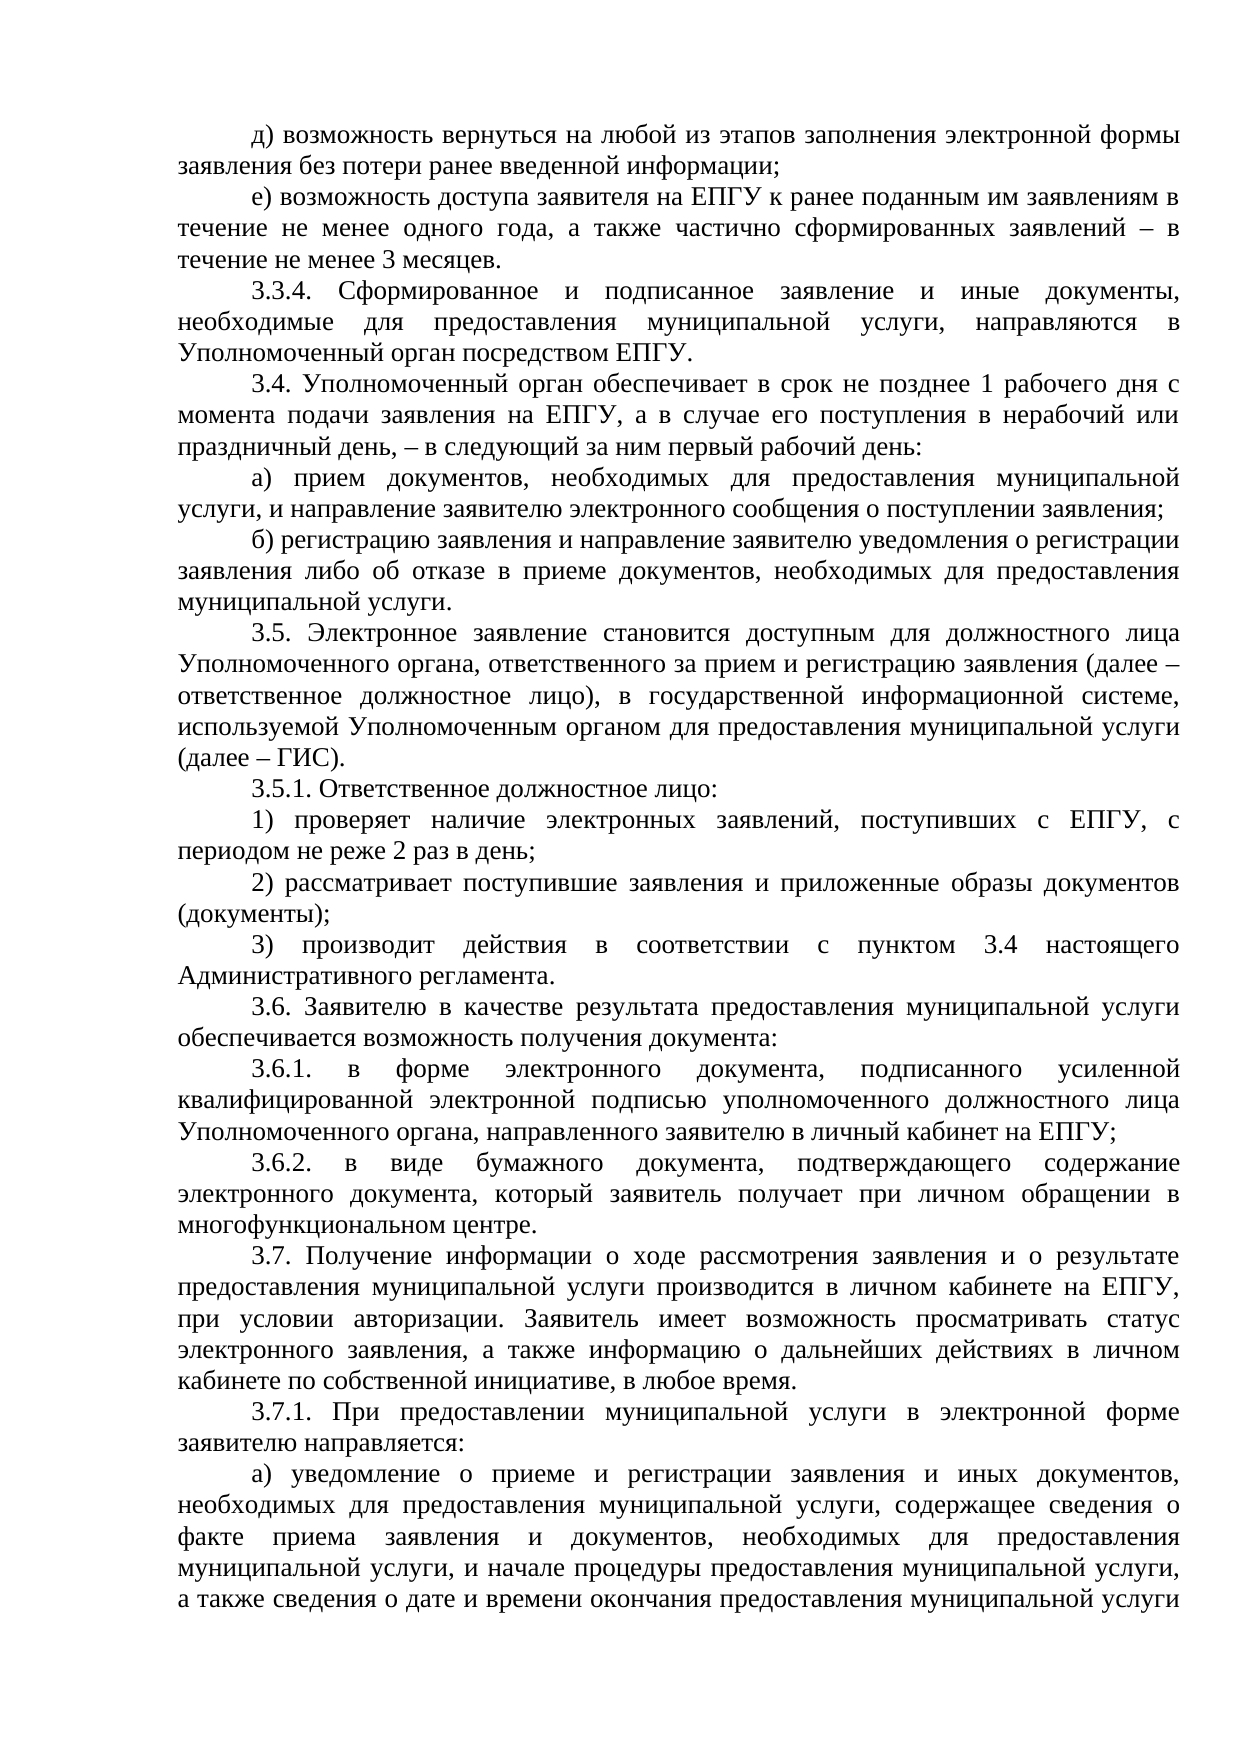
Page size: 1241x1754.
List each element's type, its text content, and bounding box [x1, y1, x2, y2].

text 3) производит действия в соответствии с пунктом 3.4 настоящего Административного регламента. [177, 928, 1181, 990]
text е) возможность доступа заявителя на ЕПГУ к ранее поданным им заявлениям в течение не менее одного года, а также частично сформированных заявлений – в течение не менее 3 месяцев. [177, 180, 1181, 274]
text б) регистрацию заявления и направление заявителю уведомления о регистрации заявления либо об отказе в приеме документов, необходимых для предоставления муниципальной услуги. [177, 523, 1181, 616]
text 3.3.4. Сформированное и подписанное заявление и иные документы, необходимые для предоставления муниципальной услуги, направляются в Уполномоченный орган посредством ЕПГУ. [177, 274, 1181, 367]
text д) возможность вернуться на любой из этапов заполнения электронной формы заявления без потери ранее введенной информации; [177, 118, 1181, 180]
text а) прием документов, необходимых для предоставления муниципальной услуги, и направление заявителю электронного сообщения о поступлении заявления; [177, 461, 1181, 523]
text 3.6. Заявителю в качестве результата предоставления муниципальной услуги обеспечивается возможность получения документа: [177, 990, 1181, 1052]
text 1) проверяет наличие электронных заявлений, поступивших с ЕПГУ, с периодом не реже 2 раз в день; [177, 803, 1181, 866]
text 3.4. Уполномоченный орган обеспечивает в срок не позднее 1 рабочего дня с момента подачи заявления на ЕПГУ, а в случае его поступления в нерабочий или праздничный день, – в следующий за ним первый рабочий день: [177, 367, 1181, 461]
text 2) рассматривает поступившие заявления и приложенные образы документов (документы); [177, 866, 1181, 928]
text 3.7. Получение информации о ходе рассмотрения заявления и о результате предоставления муниципальной услуги производится в личном кабинете на ЕПГУ, при условии авторизации. Заявитель имеет возможность просматривать статус электронного заявления, а также информацию о дальнейших действиях в личном кабинете по собственной инициативе, в любое время. [177, 1239, 1181, 1395]
text 3.7.1. При предоставлении муниципальной услуги в электронной форме заявителю направляется: [177, 1395, 1181, 1457]
text 3.6.2. в виде бумажного документа, подтверждающего содержание электронного документа, который заявитель получает при личном обращении в многофункциональном центре. [177, 1146, 1181, 1239]
text 3.5. Электронное заявление становится доступным для должностного лица Уполномоченного органа, ответственного за прием и регистрацию заявления (далее – ответственное должностное лицо), в государственной информационной системе, используемой Уполномоченным органом для предоставления муниципальной услуги (далее – ГИС). [177, 616, 1181, 772]
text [177, 1457, 1181, 1613]
text 3.5.1. Ответственное должностное лицо: [177, 772, 1181, 803]
text 3.6.1. в форме электронного документа, подписанного усиленной квалифицированной электронной подписью уполномоченного должностного лица Уполномоченного органа, направленного заявителю в личный кабинет на ЕПГУ; [177, 1052, 1181, 1146]
